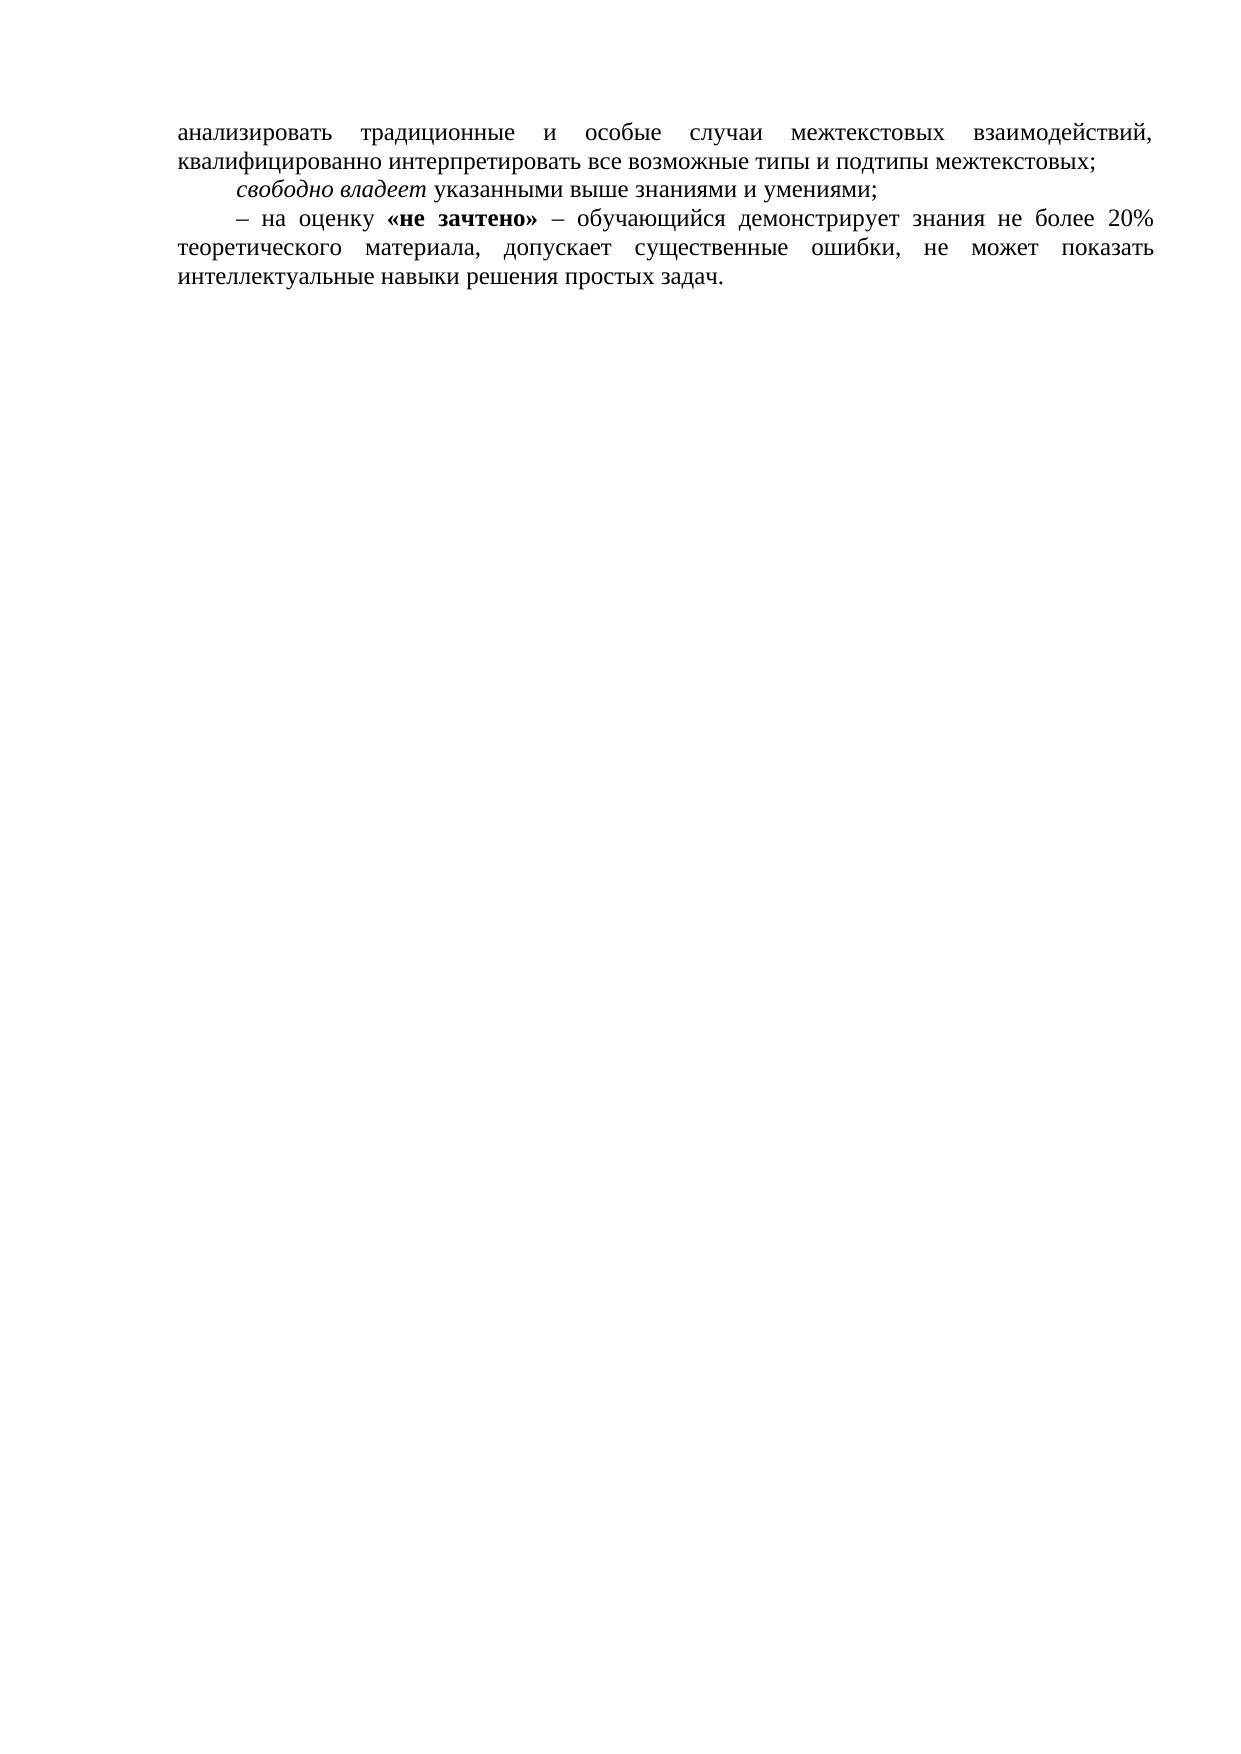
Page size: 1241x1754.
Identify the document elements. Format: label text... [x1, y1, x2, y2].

text – на оценку «не зачтено» – обучающийся демонстрирует знания не более 20% теоретического материала, допускает существенные ошибки, не может показать интеллектуальные навыки решения простых задач. [177, 203, 1154, 289]
text анализировать традиционные и особые случаи межтекстовых взаимодействий, квалифицированно интерпретировать все возможные типы и подтипы межтекстовых; [177, 117, 1158, 174]
text свободно владеет указанными выше знаниями и умениями; [236, 174, 1154, 203]
